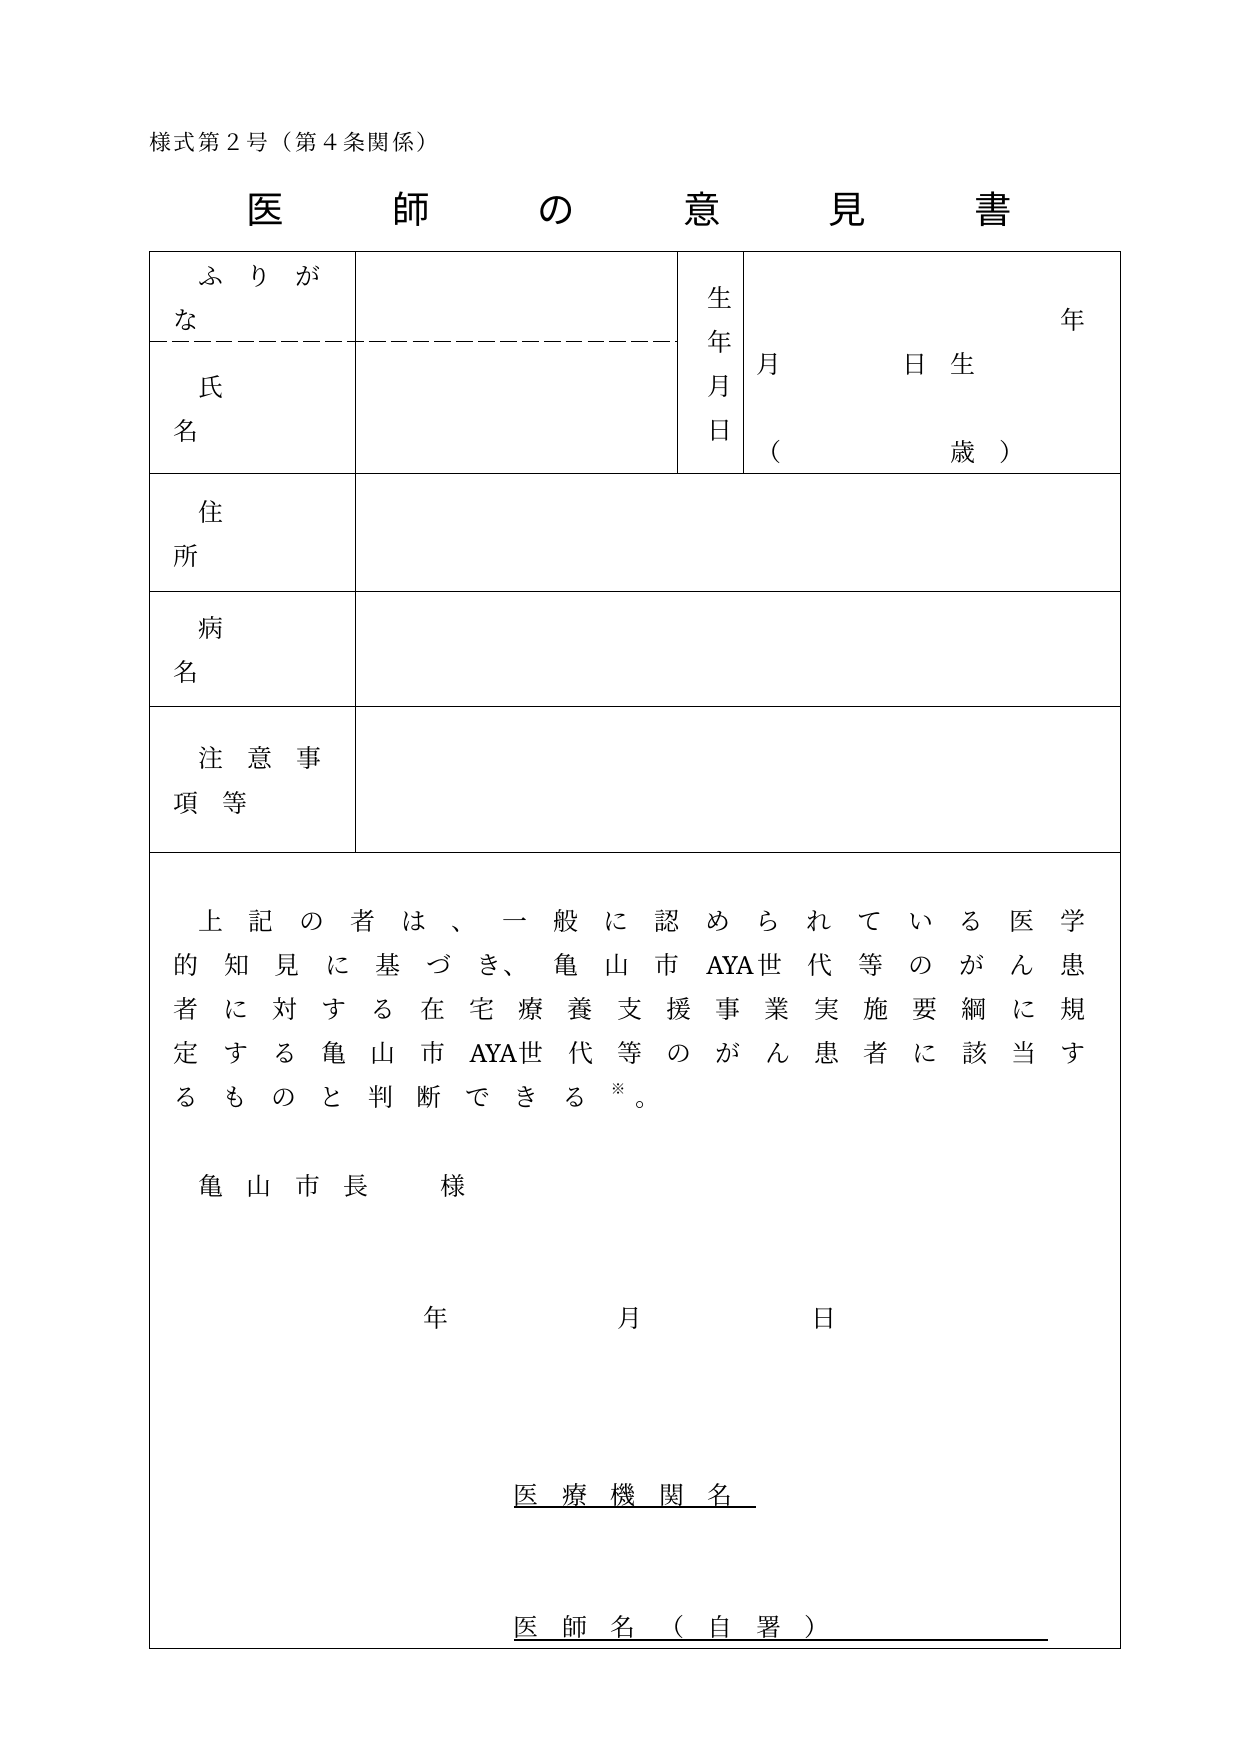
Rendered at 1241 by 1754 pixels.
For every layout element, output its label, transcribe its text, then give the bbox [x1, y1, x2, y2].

text 様式第２号（第４条関係） [149, 119, 1120, 163]
table_cell 住 所 [150, 474, 355, 591]
table_header ふりがな [150, 252, 355, 341]
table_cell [150, 853, 1120, 1648]
table_cell [356, 592, 1120, 706]
table_cell 病 名 [150, 592, 355, 706]
table_cell [356, 474, 1120, 591]
table_cell [356, 341, 677, 473]
table_header [356, 252, 677, 341]
table_header 生年 月日 [678, 252, 743, 473]
text 医 師 の 意 見 書 [149, 163, 1120, 251]
table_cell 氏 名 [150, 341, 355, 473]
table_cell 注意事項等 [150, 707, 355, 852]
table_header 年 月 日生 （ 歳） [744, 252, 1120, 473]
table_cell [356, 707, 1120, 852]
